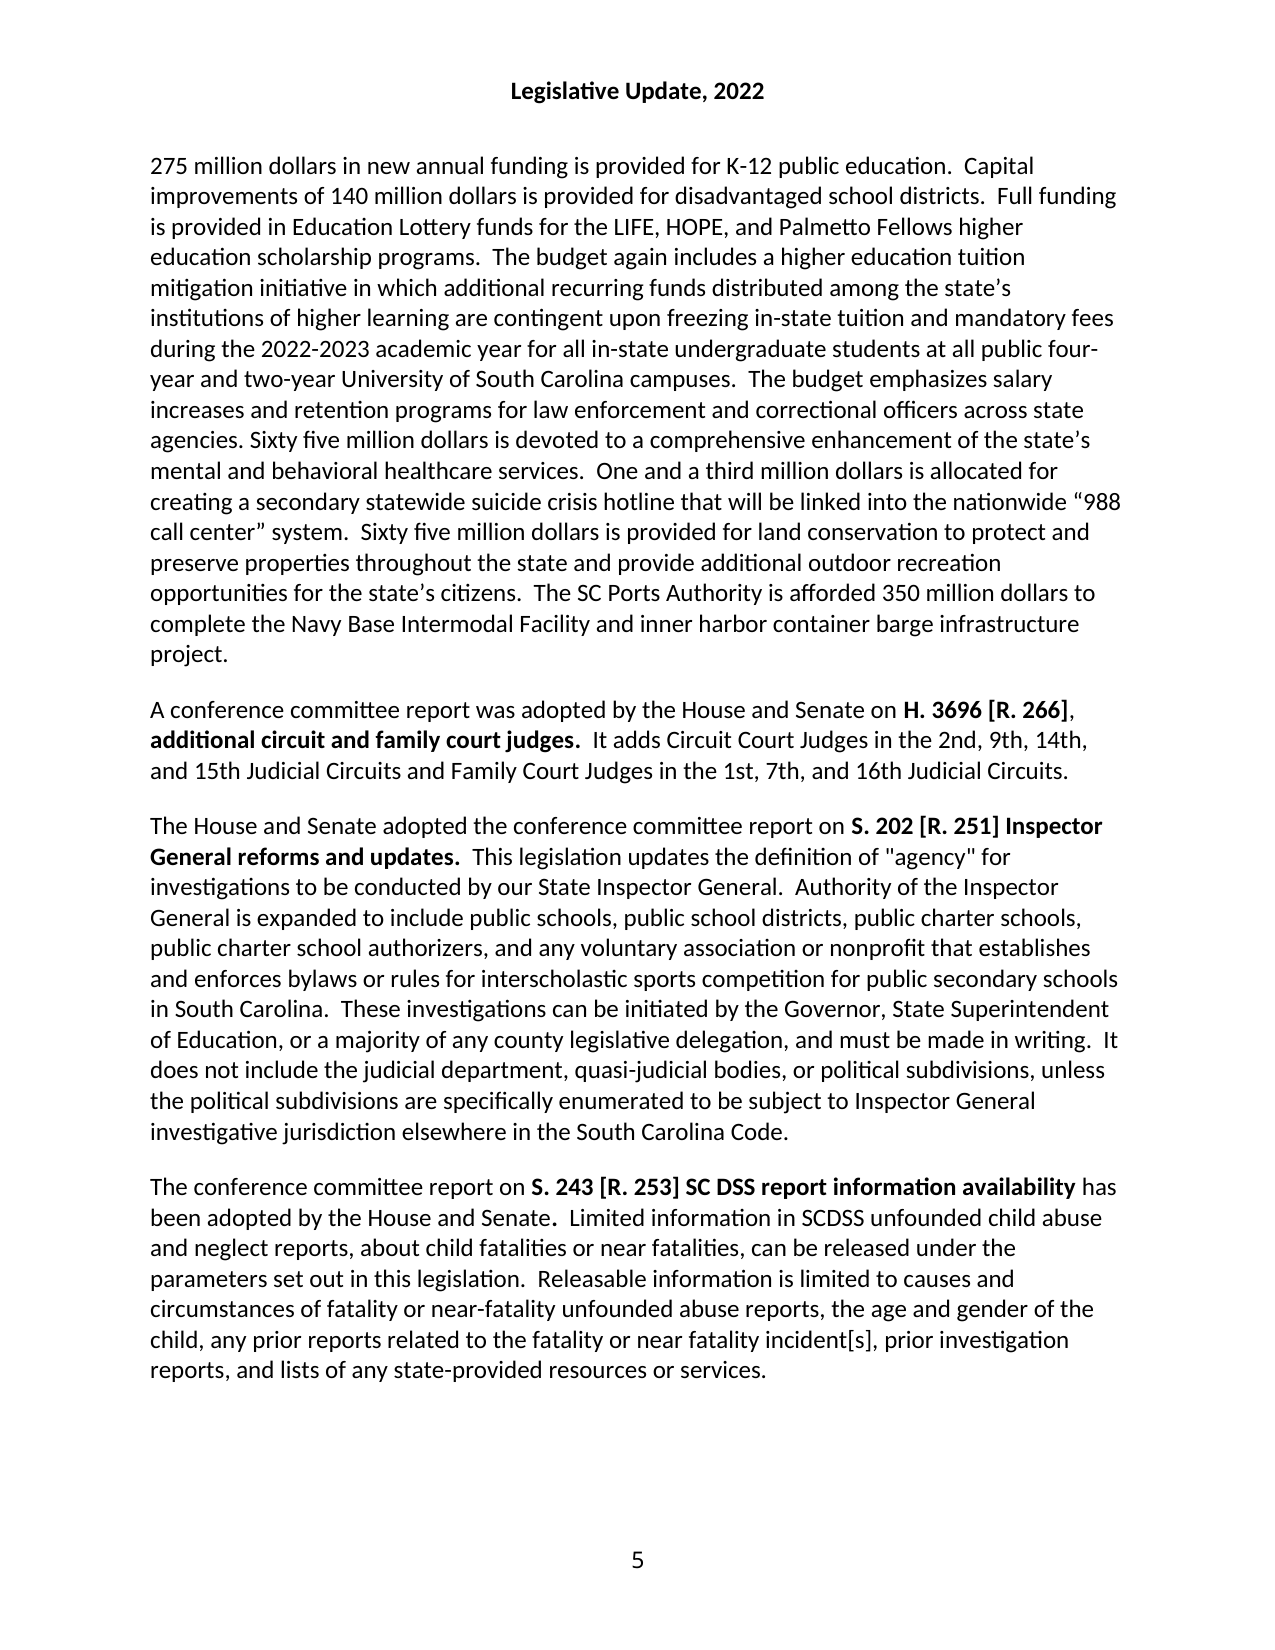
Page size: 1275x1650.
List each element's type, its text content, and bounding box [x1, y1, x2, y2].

text The House and Senate adopted the conference committee report on S. 202 [R. 251] Inspector General reforms and updates. This legislation updates the definition of "agency" for investigations to be conducted by our State Inspector General. Authority of the Inspector General is expanded to include public schools, public school districts, public charter schools, public charter school authorizers, and any voluntary association or nonprofit that establishes and enforces bylaws or rules for interscholastic sports competition for public secondary schools in South Carolina. These investigations can be initiated by the Governor, State Superintendent of Education, or a majority of any county legislative delegation, and must be made in writing. It does not include the judicial department, quasi-judicial bodies, or political subdivisions, unless the political subdivisions are specifically enumerated to be subject to Inspector General investigative jurisdiction elsewhere in the South Carolina Code. [150, 810, 1125, 1146]
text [150, 150, 1125, 669]
text The conference committee report on S. 243 [R. 253] SC DSS report information availability has been adopted by the House and Senate. Limited information in SCDSS unfounded child abuse and neglect reports, about child fatalities or near fatalities, can be released under the parameters set out in this legislation. Releasable information is limited to causes and circumstances of fatality or near-fatality unfounded abuse reports, the age and gender of the child, any prior reports related to the fatality or near fatality incident[s], prior investigation reports, and lists of any state-provided resources or services. [150, 1171, 1125, 1385]
text A conference committee report was adopted by the House and Senate on H. 3696 [R. 266], additional circuit and family court judges. It adds Circuit Court Judges in the 2nd, 9th, 14th, and 15th Judicial Circuits and Family Court Judges in the 1st, 7th, and 16th Judicial Circuits. [150, 694, 1125, 785]
